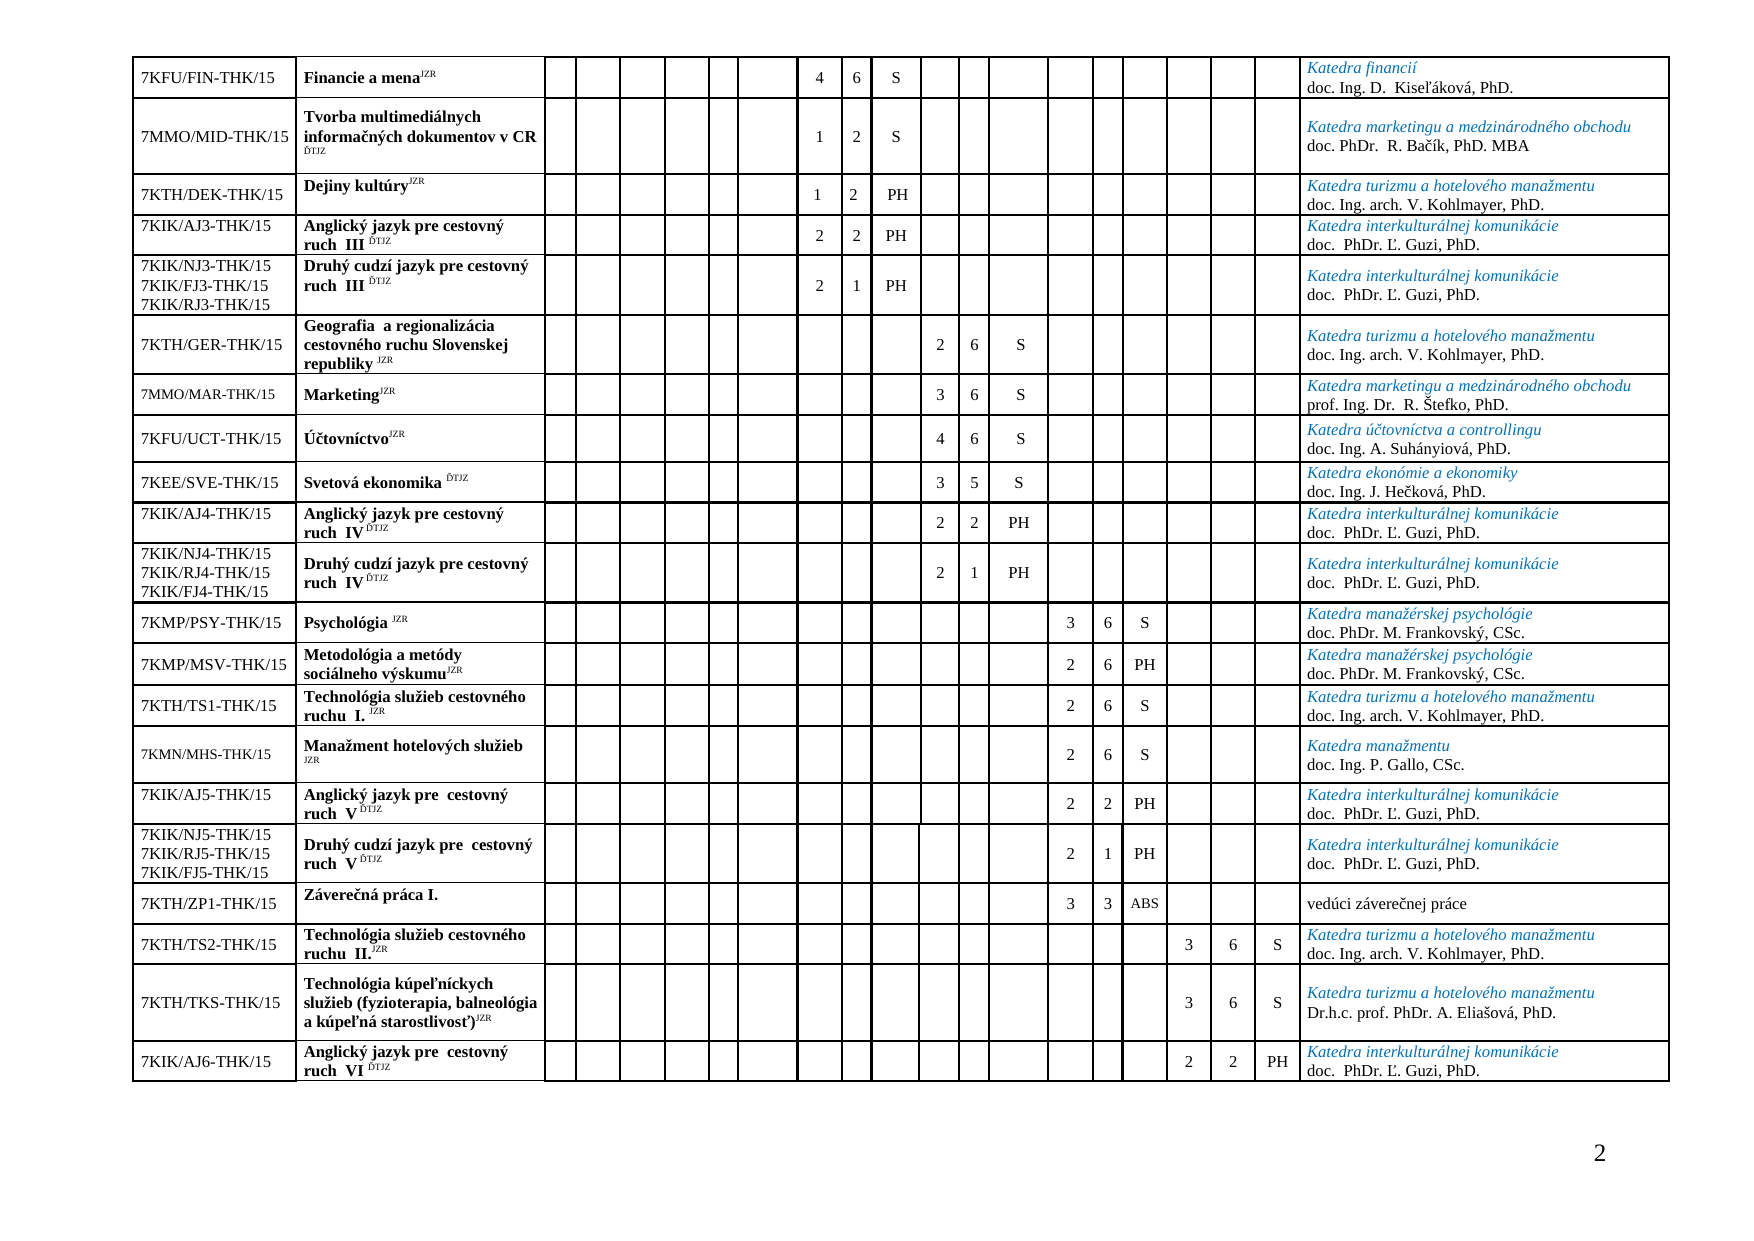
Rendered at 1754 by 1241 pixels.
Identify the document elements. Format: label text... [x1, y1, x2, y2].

table_cell [1049, 504, 1092, 542]
table_cell [621, 925, 664, 963]
table_cell [843, 316, 870, 373]
table_cell [710, 644, 737, 684]
table_cell [990, 256, 1047, 314]
table_cell [621, 965, 664, 1040]
table_cell [710, 727, 737, 782]
table_cell [710, 884, 737, 923]
table_cell [922, 727, 958, 782]
table_cell [960, 99, 988, 173]
table_cell 2 [1212, 1042, 1254, 1080]
table_cell [739, 604, 796, 642]
table_cell [1212, 644, 1254, 684]
table_cell [920, 825, 958, 882]
table_cell [799, 375, 841, 414]
table_cell [1094, 175, 1122, 214]
table_cell [922, 784, 958, 823]
table_cell [577, 256, 619, 314]
table_cell [843, 1042, 870, 1080]
table_cell PH [1124, 784, 1166, 823]
table_cell PH [1256, 1042, 1299, 1080]
table_cell [922, 99, 958, 173]
table_cell vedúci záverečnej práce [1301, 884, 1668, 923]
table_cell [920, 965, 958, 1040]
table_cell [1168, 544, 1210, 601]
table_cell [1049, 965, 1092, 1040]
table_cell [666, 965, 708, 1040]
table_cell 7KTH/TS1-THK/15 [134, 686, 295, 725]
table_cell 5 [960, 463, 988, 501]
table_cell [1124, 175, 1166, 214]
table_cell 2 [843, 175, 870, 214]
table_cell [1212, 175, 1254, 214]
table_cell [1168, 375, 1210, 414]
table_cell [990, 884, 1047, 923]
table_cell [1256, 784, 1299, 823]
table_cell [960, 58, 988, 97]
table_cell [666, 99, 708, 173]
table_cell Anglický jazyk pre cestovný ruch V ĎTJZ [297, 783, 544, 823]
table_cell Katedra ekonómie a ekonomiky doc. Ing. J. Hečková, PhD. [1301, 463, 1668, 501]
table_cell [990, 99, 1047, 173]
table_cell [922, 644, 958, 684]
table_cell Katedra turizmu a hotelového manažmentu doc. Ing. arch. V. Kohlmayer, PhD. [1301, 925, 1668, 963]
table_cell [710, 925, 737, 963]
table_cell PH [1124, 825, 1166, 882]
table_cell [577, 216, 619, 254]
table_cell [843, 825, 870, 882]
table_cell [1168, 216, 1210, 254]
table_cell [1256, 256, 1299, 314]
table_cell [577, 375, 619, 414]
table_cell [799, 316, 841, 373]
table_cell Geografia a regionalizácia cestovného ruchu Slovenskej republiky JZR [297, 316, 544, 373]
table_cell [1049, 316, 1092, 373]
table_cell [873, 544, 920, 601]
table_cell [843, 884, 870, 923]
table_cell [621, 316, 664, 373]
table_cell [1124, 256, 1166, 314]
table_cell 3 [1094, 884, 1121, 923]
table_cell 2 [922, 544, 958, 601]
table_cell 2 [1094, 784, 1122, 823]
table_cell [990, 825, 1047, 882]
table_cell [710, 686, 737, 725]
table_cell Katedra interkulturálnej komunikácie doc. PhDr. Ľ. Guzi, PhD. [1301, 216, 1668, 254]
table_cell Technológia kúpeľníckych služieb (fyzioterapia, balneológia a kúpeľná starostlivosť)JZR [297, 964, 544, 1040]
table_cell [546, 604, 575, 642]
table_cell [621, 175, 664, 214]
table_cell [546, 58, 575, 97]
table_cell [1049, 463, 1092, 501]
table_cell [960, 175, 988, 214]
table_cell Katedra turizmu a hotelového manažmentu Dr.h.c. prof. PhDr. A. Eliašová, PhD. [1301, 965, 1668, 1040]
table_cell [739, 175, 796, 214]
table_cell [960, 925, 988, 963]
table_cell 2 [799, 216, 841, 254]
table_cell [990, 175, 1047, 214]
table_cell [1124, 375, 1166, 414]
table_cell [843, 644, 870, 684]
table_cell [739, 965, 796, 1040]
table_cell [843, 504, 870, 542]
table_cell [1212, 604, 1254, 642]
table_cell [621, 686, 664, 725]
table_cell [1094, 463, 1122, 501]
table_cell [621, 216, 664, 254]
table_cell [1124, 58, 1166, 97]
table_cell 7MMO/MAR-THK/15 [134, 375, 295, 414]
table_cell [577, 544, 619, 601]
table_cell [1212, 784, 1254, 823]
table_cell [666, 504, 708, 542]
table_cell [1094, 99, 1122, 173]
table_cell [710, 784, 737, 823]
table_cell [873, 316, 920, 373]
table_cell PH [873, 256, 920, 314]
table_cell [990, 925, 1047, 963]
table_cell [922, 686, 958, 725]
table_cell [960, 825, 988, 882]
table_cell [710, 504, 737, 542]
table_cell [666, 784, 708, 823]
table_cell 6 [960, 375, 988, 414]
table_cell [843, 727, 870, 782]
table_cell [1212, 504, 1254, 542]
table_cell [1168, 727, 1210, 782]
table_cell [799, 416, 841, 461]
table_cell [1168, 604, 1210, 642]
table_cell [1301, 1042, 1668, 1080]
table_cell Svetová ekonomika ĎTJZ [297, 462, 544, 501]
table_cell [666, 256, 708, 314]
table_cell Katedra manažmentu doc. Ing. P. Gallo, CSc. [1301, 727, 1668, 782]
table_cell [710, 604, 737, 642]
table_cell [843, 416, 870, 461]
table_cell [577, 825, 619, 882]
table_cell [1094, 965, 1121, 1040]
table_cell [1168, 256, 1210, 314]
table_cell [1168, 175, 1210, 214]
table_cell [621, 884, 664, 923]
table_cell Financie a menaJZR [297, 57, 544, 97]
table_cell [1212, 463, 1254, 501]
table_cell [666, 216, 708, 254]
table_cell Katedra interkulturálnej komunikácie doc. PhDr. Ľ. Guzi, PhD. [1301, 256, 1668, 314]
table_cell Technológia služieb cestovného ruchu I. JZR [297, 685, 544, 725]
table_cell [739, 644, 796, 684]
table_cell 7KIK/AJ4-THK/15 [134, 504, 295, 542]
table_cell [1212, 58, 1254, 97]
table_cell 7KFU/FIN-THK/15 [134, 58, 295, 97]
table_cell [1256, 463, 1299, 501]
table_cell [1212, 686, 1254, 725]
table_cell [873, 375, 920, 414]
table_cell [739, 316, 796, 373]
table_cell Katedra marketingu a medzinárodného obchodu prof. Ing. Dr. R. Štefko, PhD. [1301, 375, 1668, 414]
table_cell [666, 375, 708, 414]
table_cell [546, 175, 575, 214]
table_cell [739, 727, 796, 782]
table_cell 2 [1049, 644, 1092, 684]
table_cell [666, 463, 708, 501]
table_cell Dejiny kultúryJZR [297, 174, 544, 214]
table_cell [843, 604, 870, 642]
table_cell [873, 504, 920, 542]
table_cell S [1124, 604, 1166, 642]
table_cell [577, 644, 619, 684]
table_cell [873, 686, 920, 725]
table_cell [960, 216, 988, 254]
table_cell 7KTH/DEK-THK/15 [134, 175, 295, 214]
table_cell 3 [1168, 925, 1210, 963]
table_cell PH [990, 544, 1047, 601]
table_cell [1124, 416, 1166, 461]
table_cell 1 [799, 99, 841, 173]
table_cell 3 [1049, 604, 1092, 642]
table_cell [922, 58, 958, 97]
table_cell [577, 965, 619, 1040]
table_cell Katedra turizmu a hotelového manažmentu doc. Ing. arch. V. Kohlmayer, PhD. [1301, 316, 1668, 373]
table_cell PH [873, 175, 920, 214]
table_cell [577, 58, 619, 97]
table_cell [739, 686, 796, 725]
table_cell [577, 604, 619, 642]
table_cell [990, 58, 1047, 97]
table_cell [577, 316, 619, 373]
table_cell [873, 1042, 918, 1080]
table_cell [577, 416, 619, 461]
table_cell [1168, 884, 1210, 923]
table_cell [920, 884, 958, 923]
table_cell 7KIK/AJ5-THK/15 [134, 784, 295, 823]
table_cell [843, 965, 870, 1040]
table_cell [1256, 727, 1299, 782]
table_cell [922, 175, 958, 214]
table_cell Katedra interkulturálnej komunikácie doc. PhDr. Ľ. Guzi, PhD. [1301, 825, 1668, 882]
table_cell Druhý cudzí jazyk pre cestovný ruch III ĎTJZ [297, 255, 544, 314]
table_cell [621, 825, 664, 882]
table_cell [990, 216, 1047, 254]
table_cell [799, 727, 841, 782]
table_cell S [990, 316, 1047, 373]
table_cell 7KIK/AJ3-THK/15 [134, 216, 295, 254]
table_cell [666, 727, 708, 782]
table_cell [666, 884, 708, 923]
table_cell Katedra interkulturálnej komunikácie doc. PhDr. Ľ. Guzi, PhD. [1301, 504, 1668, 542]
table_cell [873, 463, 920, 501]
table_cell [960, 644, 988, 684]
table_cell [799, 686, 841, 725]
table_cell Manažment hotelových služieb JZR [297, 726, 544, 782]
table_cell [621, 727, 664, 782]
table_cell [666, 1042, 708, 1080]
table_cell [1256, 644, 1299, 684]
table_cell [1256, 686, 1299, 725]
table_cell [666, 58, 708, 97]
table_cell 6 [1212, 965, 1254, 1040]
table_cell PH [990, 504, 1047, 542]
table_cell [799, 925, 841, 963]
table_cell 7KIK/NJ5-THK/15 7KIK/RJ5-THK/15 7KIK/FJ5-THK/15 [134, 825, 295, 882]
table_cell [666, 644, 708, 684]
table_cell [1094, 504, 1122, 542]
table_cell [546, 375, 575, 414]
table_cell [799, 644, 841, 684]
table_cell [922, 216, 958, 254]
table_cell Katedra turizmu a hotelového manažmentu doc. Ing. arch. V. Kohlmayer, PhD. [1301, 175, 1668, 214]
table_cell [739, 544, 796, 601]
table_cell [546, 463, 575, 501]
table_cell [666, 316, 708, 373]
table_cell [1168, 686, 1210, 725]
table_cell [577, 884, 619, 923]
table_cell [960, 686, 988, 725]
table_cell [621, 99, 664, 173]
table_cell [990, 784, 1047, 823]
table_cell S [1256, 965, 1299, 1040]
table_cell ABS [1124, 884, 1166, 923]
table_cell [1256, 216, 1299, 254]
table_cell [1049, 1042, 1092, 1080]
table_cell [1168, 463, 1210, 501]
table_cell [1168, 784, 1210, 823]
table_cell [799, 463, 841, 501]
table_cell 7KFU/UCT-THK/15 [134, 416, 295, 461]
table_cell [843, 784, 870, 823]
table_cell [1049, 58, 1092, 97]
table_cell [546, 884, 575, 923]
table_cell ÚčtovníctvoJZR [297, 415, 544, 461]
table_cell 6 [1094, 686, 1122, 725]
table_cell [873, 644, 920, 684]
table_cell [1168, 316, 1210, 373]
table_cell S [990, 463, 1047, 501]
table_cell [920, 925, 958, 963]
table_cell Technológia služieb cestovného ruchu II.JZR [297, 925, 544, 963]
table_cell [1049, 99, 1092, 173]
table_cell [960, 784, 988, 823]
table_cell [710, 58, 737, 97]
table_cell Katedra manažérskej psychológie doc. PhDr. M. Frankovský, CSc. [1301, 604, 1668, 642]
table_cell [1168, 504, 1210, 542]
table_cell 1 [960, 544, 988, 601]
table_cell [799, 965, 841, 1040]
table_cell [843, 925, 870, 963]
table_cell [1212, 727, 1254, 782]
table_cell [1256, 375, 1299, 414]
table_cell [577, 99, 619, 173]
table_cell [1212, 316, 1254, 373]
table_cell 7KTH/ZP1-THK/15 [134, 884, 295, 923]
table_cell [1124, 99, 1166, 173]
table_cell S [1256, 925, 1299, 963]
table_cell [1212, 375, 1254, 414]
table_cell S [873, 99, 920, 173]
table_cell [873, 884, 918, 923]
table_cell 2 [1049, 784, 1092, 823]
table_cell PH [873, 216, 920, 254]
table_cell [621, 644, 664, 684]
table_cell [577, 504, 619, 542]
table_cell [1124, 1042, 1166, 1080]
table_cell [666, 175, 708, 214]
table_cell [990, 1042, 1047, 1080]
table_cell [1212, 825, 1254, 882]
table_cell [843, 544, 870, 601]
table_cell [621, 504, 664, 542]
table_cell [739, 256, 796, 314]
table_cell [1256, 175, 1299, 214]
table_cell [621, 604, 664, 642]
table_cell [1124, 216, 1166, 254]
table_cell 7MMO/MID-THK/15 [134, 99, 295, 173]
table_cell 6 [843, 58, 870, 97]
table_cell 3 [1168, 965, 1210, 1040]
table_cell 6 [960, 416, 988, 461]
table_cell [546, 727, 575, 782]
table_cell [739, 375, 796, 414]
table_cell [1049, 216, 1092, 254]
table_cell [960, 1042, 988, 1080]
table_cell [960, 727, 988, 782]
table_cell 3 [922, 375, 958, 414]
table_cell [873, 784, 920, 823]
table_cell [710, 256, 737, 314]
table_cell Psychológia JZR [297, 603, 544, 642]
table_cell 2 [843, 216, 870, 254]
table_cell [546, 416, 575, 461]
table_cell [546, 256, 575, 314]
table_cell [990, 727, 1047, 782]
table_cell [960, 884, 988, 923]
table_cell [666, 604, 708, 642]
table_cell 6 [1212, 925, 1254, 963]
table_cell [546, 644, 575, 684]
table_cell Anglický jazyk pre cestovný ruch III ĎTJZ [297, 216, 544, 254]
table_cell [1256, 604, 1299, 642]
table_cell [546, 1042, 575, 1080]
table_cell [739, 463, 796, 501]
table_cell [1256, 58, 1299, 97]
table_cell [1124, 316, 1166, 373]
table_cell [621, 1042, 664, 1080]
table_cell [1212, 416, 1254, 461]
table_cell [546, 784, 575, 823]
table_cell [873, 925, 918, 963]
table_cell Metodológia a metódy sociálneho výskumuJZR [297, 643, 544, 684]
table_cell [1212, 884, 1254, 923]
table_cell 3 [922, 463, 958, 501]
table_cell [546, 925, 575, 963]
table_cell [1049, 175, 1092, 214]
table_cell [1124, 463, 1166, 501]
table_cell [739, 925, 796, 963]
table_cell [1094, 544, 1122, 601]
table_cell [546, 825, 575, 882]
table_cell 7KMP/MSV-THK/15 [134, 644, 295, 684]
table_cell S [1124, 727, 1166, 782]
table_cell [710, 463, 737, 501]
table_cell [710, 416, 737, 461]
table_cell [799, 825, 841, 882]
table_cell 6 [1094, 644, 1122, 684]
table_cell [577, 925, 619, 963]
table_cell [1049, 925, 1092, 963]
table_cell [843, 375, 870, 414]
table_cell [799, 784, 841, 823]
table_cell [577, 727, 619, 782]
table_cell [577, 463, 619, 501]
table_cell Druhý cudzí jazyk pre cestovný ruch IV ĎTJZ [297, 543, 544, 601]
table_cell [1256, 825, 1299, 882]
table_cell [710, 175, 737, 214]
table_cell [739, 825, 796, 882]
table_cell 7KIK/AJ6-THK/15 [134, 1042, 295, 1080]
table_cell [1256, 544, 1299, 601]
table_cell [666, 544, 708, 601]
table_cell [1049, 375, 1092, 414]
table_cell [1049, 544, 1092, 601]
table_cell [1094, 216, 1122, 254]
table_cell Katedra financií doc. Ing. D. Kiseľáková, PhD. [1301, 58, 1668, 97]
table_cell [1124, 504, 1166, 542]
table_cell 2 [922, 316, 958, 373]
table_cell [739, 784, 796, 823]
table_cell [873, 604, 920, 642]
table_cell [873, 825, 918, 882]
table_cell [1212, 99, 1254, 173]
table_cell [710, 99, 737, 173]
table_cell Katedra turizmu a hotelového manažmentu doc. Ing. arch. V. Kohlmayer, PhD. [1301, 686, 1668, 725]
table_cell [1124, 544, 1166, 601]
table_cell Katedra manažérskej psychológie doc. PhDr. M. Frankovský, CSc. [1301, 644, 1668, 684]
table_cell [710, 375, 737, 414]
table_cell 7KEE/SVE-THK/15 [134, 463, 295, 501]
table_cell 2 [799, 256, 841, 314]
table_cell [621, 416, 664, 461]
table_cell [1168, 644, 1210, 684]
table_cell [621, 256, 664, 314]
table_cell Katedra účtovníctva a controllingu doc. Ing. A. Suhányiová, PhD. [1301, 416, 1668, 461]
table_cell [990, 965, 1047, 1040]
table_cell Tvorba multimediálnych informačných dokumentov v CR ĎTJZ [297, 98, 544, 173]
table_cell [990, 686, 1047, 725]
table_cell [873, 727, 920, 782]
table_cell [621, 463, 664, 501]
table_cell [577, 175, 619, 214]
table_cell [546, 316, 575, 373]
table_cell [922, 604, 958, 642]
table_cell 2 [1168, 1042, 1210, 1080]
table_cell [1256, 884, 1299, 923]
table_cell S [990, 416, 1047, 461]
table_cell 2 [1049, 686, 1092, 725]
table_cell [799, 504, 841, 542]
table_cell [710, 316, 737, 373]
table_cell [1049, 256, 1092, 314]
table_cell [922, 256, 958, 314]
table_cell [1256, 504, 1299, 542]
table_cell S [873, 58, 920, 97]
table_cell [546, 99, 575, 173]
table_cell [873, 965, 918, 1040]
table_cell [621, 58, 664, 97]
table_cell [710, 1042, 737, 1080]
table_cell [1256, 416, 1299, 461]
table_cell 7KTH/GER-THK/15 [134, 316, 295, 373]
table_cell [666, 416, 708, 461]
table_cell [739, 216, 796, 254]
table_cell [799, 544, 841, 601]
table_cell [799, 604, 841, 642]
table_cell [990, 604, 1047, 642]
table_cell [843, 686, 870, 725]
table_cell [1212, 216, 1254, 254]
table_cell Katedra marketingu a medzinárodného obchodu doc. PhDr. R. Bačík, PhD. MBA [1301, 99, 1668, 173]
table_cell [739, 884, 796, 923]
table_cell 2 [1049, 727, 1092, 782]
table_cell [739, 504, 796, 542]
table_cell 1 [843, 256, 870, 314]
table_cell 3 [1049, 884, 1092, 923]
table_cell [666, 925, 708, 963]
table_cell [1094, 416, 1122, 461]
table_cell [577, 686, 619, 725]
table_cell [546, 544, 575, 601]
table_cell [739, 58, 796, 97]
table_cell [621, 544, 664, 601]
table_cell Druhý cudzí jazyk pre cestovný ruch V ĎTJZ [297, 824, 544, 882]
table_cell Katedra interkulturálnej komunikácie doc. PhDr. Ľ. Guzi, PhD. [1301, 544, 1668, 601]
table_cell [1124, 965, 1166, 1040]
table_cell S [1124, 686, 1166, 725]
table_cell 7KIK/NJ4-THK/15 7KIK/RJ4-THK/15 7KIK/FJ4-THK/15 [134, 544, 295, 601]
table_cell 4 [922, 416, 958, 461]
table_cell [621, 375, 664, 414]
table_cell 6 [1094, 727, 1122, 782]
table_cell [546, 216, 575, 254]
table_cell Katedra interkulturálnej komunikácie doc. PhDr. Ľ. Guzi, PhD. [1301, 784, 1668, 823]
table_cell 1 [1094, 825, 1121, 882]
table_cell [666, 825, 708, 882]
table_cell [577, 784, 619, 823]
table_cell [1094, 1042, 1121, 1080]
table_cell Anglický jazyk pre cestovný ruch VI ĎTJZ [297, 1041, 544, 1080]
table_cell [710, 965, 737, 1040]
table_cell 7KTH/TS2-THK/15 [134, 925, 295, 963]
table_cell [739, 1042, 796, 1080]
table_cell [1168, 99, 1210, 173]
table_cell [873, 416, 920, 461]
table_cell [1049, 416, 1092, 461]
table_cell [739, 416, 796, 461]
table_cell [710, 825, 737, 882]
table_cell [710, 544, 737, 601]
table_cell [546, 965, 575, 1040]
table_cell [1094, 375, 1122, 414]
table_cell 2 [960, 504, 988, 542]
table_cell [1094, 925, 1121, 963]
table_cell [799, 1042, 841, 1080]
table_cell [843, 463, 870, 501]
table_cell [960, 256, 988, 314]
table_cell [1256, 99, 1299, 173]
table_cell [990, 644, 1047, 684]
table_cell [710, 216, 737, 254]
table_cell [1168, 58, 1210, 97]
table_cell [1212, 544, 1254, 601]
table_cell [666, 686, 708, 725]
table_cell [1124, 925, 1166, 963]
table_cell [1094, 316, 1122, 373]
table_cell [960, 965, 988, 1040]
table_cell [1168, 825, 1210, 882]
table_cell 2 [1049, 825, 1092, 882]
table_cell 7KIK/NJ3-THK/15 7KIK/FJ3-THK/15 7KIK/RJ3-THK/15 [134, 256, 295, 314]
table_cell 7KTH/TKS-THK/15 [134, 965, 295, 1040]
table_cell 6 [960, 316, 988, 373]
table_cell 7KMP/PSY-THK/15 [134, 604, 295, 642]
table_cell PH [1124, 644, 1166, 684]
table_cell 4 [799, 58, 841, 97]
table_cell [577, 1042, 619, 1080]
table_cell [1094, 256, 1122, 314]
table_cell 2 [843, 99, 870, 173]
table_cell 1 [799, 175, 841, 214]
table_cell 2 [922, 504, 958, 542]
table_cell [920, 1042, 958, 1080]
table_cell Anglický jazyk pre cestovný ruch IV ĎTJZ [297, 503, 544, 542]
table_cell [1094, 58, 1122, 97]
table_cell Záverečná práca I. [297, 883, 544, 923]
table_cell [621, 784, 664, 823]
table_cell [799, 884, 841, 923]
table_cell [960, 604, 988, 642]
table_cell S [990, 375, 1047, 414]
table_cell [546, 504, 575, 542]
table_cell [1256, 316, 1299, 373]
table_cell [546, 686, 575, 725]
table_cell [739, 99, 796, 173]
table_cell 6 [1094, 604, 1122, 642]
table_cell MarketingJZR [297, 374, 544, 414]
table_cell 7KMN/MHS-THK/15 [134, 727, 295, 782]
table_cell [1212, 256, 1254, 314]
table_cell [1168, 416, 1210, 461]
